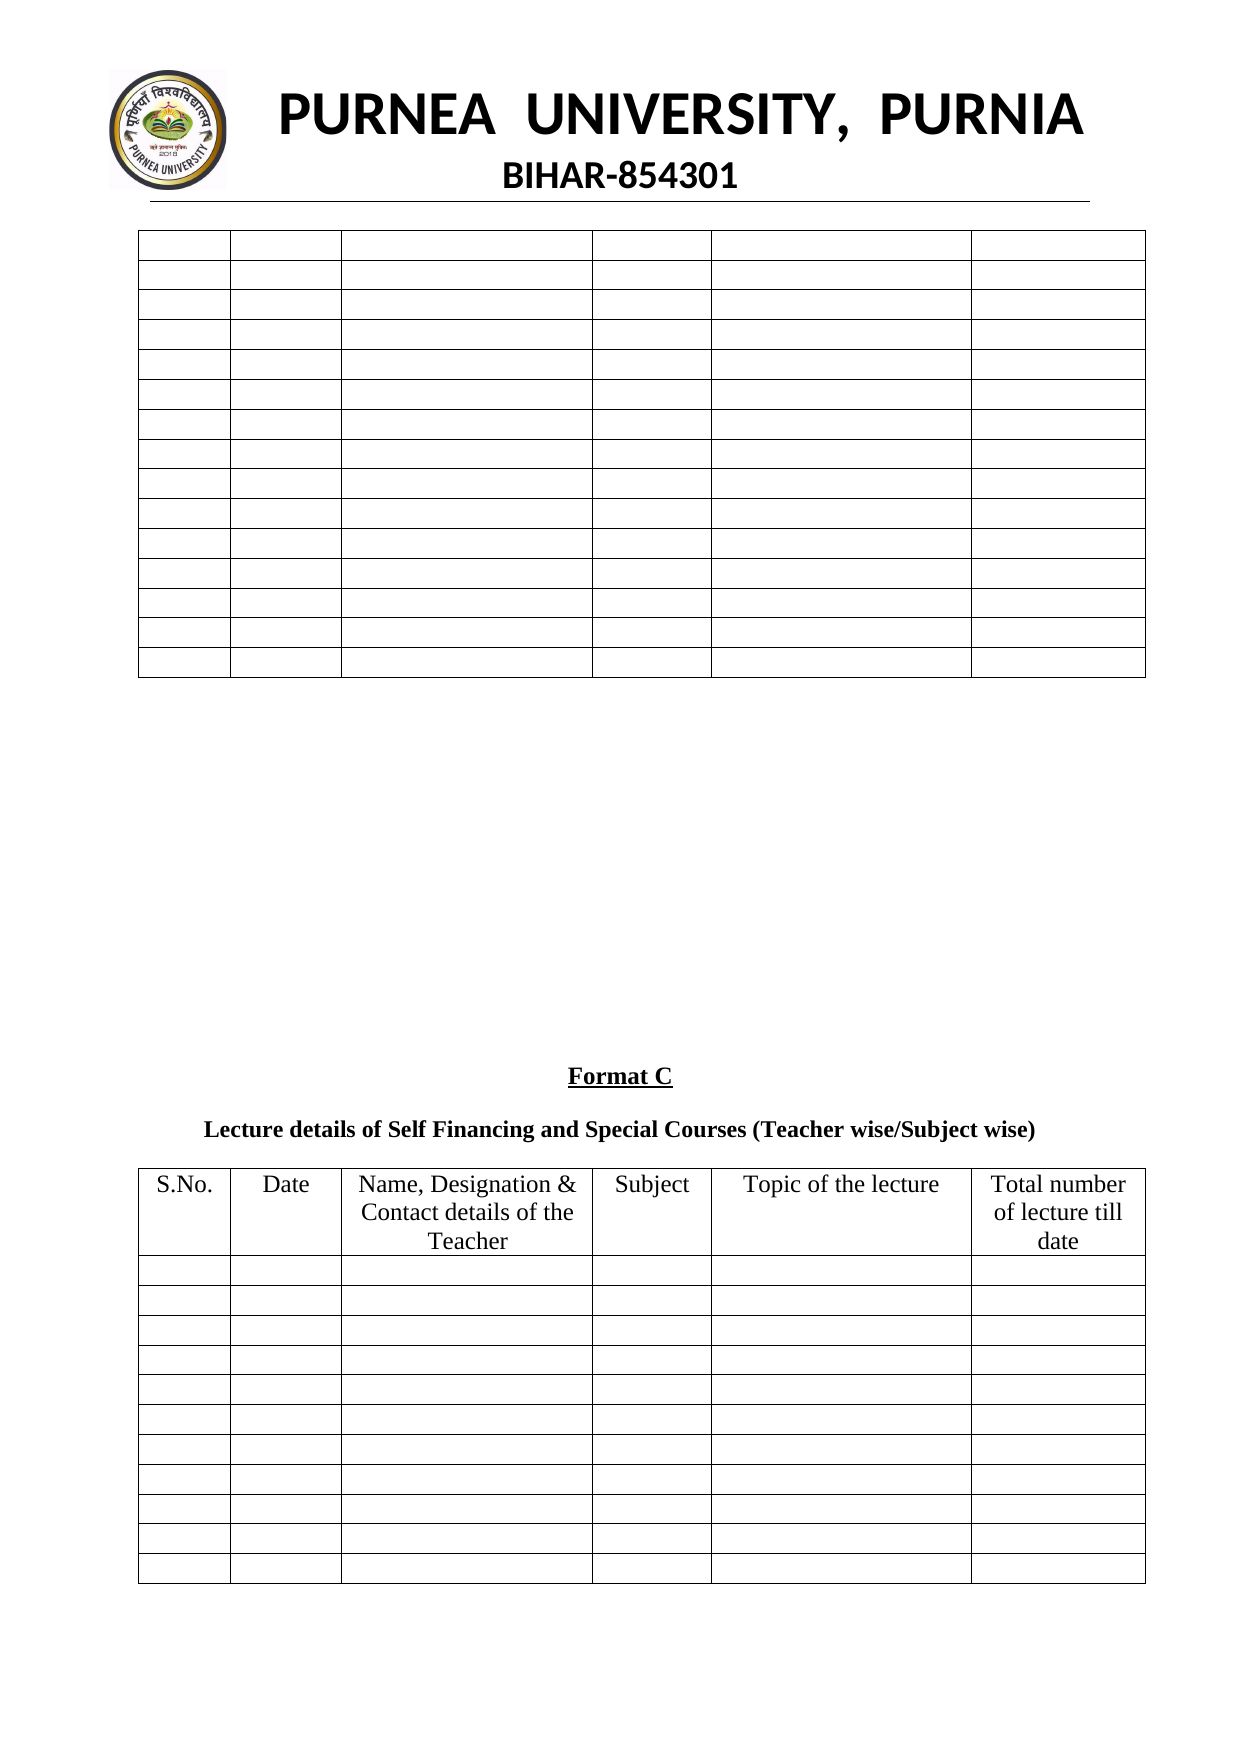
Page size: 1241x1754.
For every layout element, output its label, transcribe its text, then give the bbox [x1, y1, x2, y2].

table_cell [342, 1554, 592, 1583]
table_cell [139, 1316, 230, 1344]
table_header Topic of the lecture [712, 1169, 971, 1255]
table_cell [712, 1316, 971, 1344]
table_cell [712, 1465, 971, 1493]
table_cell [342, 1405, 592, 1434]
table_cell [231, 618, 341, 647]
table_cell [972, 559, 1145, 587]
table_cell [231, 350, 341, 379]
table_cell [342, 589, 592, 617]
table_cell [139, 1495, 230, 1523]
table_header Date [231, 1169, 341, 1255]
table_cell [342, 1256, 592, 1285]
table_cell [593, 499, 711, 528]
table_cell [342, 648, 592, 677]
table_cell [972, 499, 1145, 528]
table_cell [972, 1495, 1145, 1523]
table_cell [342, 410, 592, 438]
table_cell [972, 440, 1145, 468]
table_cell [712, 380, 971, 408]
table_cell [712, 1495, 971, 1523]
table_cell [972, 1375, 1145, 1404]
table_cell [139, 469, 230, 498]
table_header Total number of lecture till date [972, 1169, 1145, 1255]
table_cell [342, 1316, 592, 1344]
table_cell [712, 1524, 971, 1553]
table_cell [712, 440, 971, 468]
table_cell [712, 1435, 971, 1464]
table_cell [139, 1375, 230, 1404]
table_cell [231, 529, 341, 558]
text Lecture details of Self Financing and Special Courses (Teacher wise/Subject wise) [150, 1115, 1090, 1143]
table_cell [342, 469, 592, 498]
table_cell [139, 231, 230, 259]
table_cell [342, 350, 592, 379]
table_cell [712, 469, 971, 498]
table_cell [231, 380, 341, 408]
table_header S.No. [139, 1169, 230, 1255]
table_cell [231, 1524, 341, 1553]
table_cell [712, 1346, 971, 1374]
table_cell [231, 1495, 341, 1523]
table_cell [593, 1256, 711, 1285]
table_header Subject [593, 1169, 711, 1255]
table_cell [139, 410, 230, 438]
table_cell [139, 1435, 230, 1464]
table_cell [139, 261, 230, 289]
table_cell [139, 618, 230, 647]
table_cell [139, 1554, 230, 1583]
table_cell [231, 261, 341, 289]
table_cell [342, 261, 592, 289]
table_cell [139, 529, 230, 558]
table_cell [593, 1554, 711, 1583]
table_cell [593, 1405, 711, 1434]
table_cell [972, 380, 1145, 408]
table_cell [593, 320, 711, 349]
table_cell [231, 1316, 341, 1344]
table_cell [593, 261, 711, 289]
table_cell [231, 1465, 341, 1493]
table_cell [139, 648, 230, 677]
table_cell [139, 1524, 230, 1553]
table_cell [593, 1375, 711, 1404]
table_cell [342, 529, 592, 558]
table_cell [593, 410, 711, 438]
table_cell [712, 1256, 971, 1285]
table_cell [139, 1346, 230, 1374]
table_cell [593, 559, 711, 587]
table_cell [593, 440, 711, 468]
table_cell [712, 1554, 971, 1583]
table_cell [593, 469, 711, 498]
table_cell [139, 1405, 230, 1434]
table_cell [593, 1286, 711, 1315]
table_cell [593, 1495, 711, 1523]
table_cell [231, 290, 341, 319]
table_cell [231, 589, 341, 617]
table_cell [712, 618, 971, 647]
table_cell [231, 1286, 341, 1315]
table_cell [972, 410, 1145, 438]
table_cell [342, 618, 592, 647]
text Format C [150, 1061, 1090, 1090]
table_cell [593, 380, 711, 408]
table_cell [342, 440, 592, 468]
table_cell [972, 1554, 1145, 1583]
table_cell [342, 1435, 592, 1464]
table_cell [231, 320, 341, 349]
table_cell [139, 320, 230, 349]
table_cell [712, 231, 971, 259]
table_cell [712, 529, 971, 558]
table_cell [712, 499, 971, 528]
table_cell [972, 1346, 1145, 1374]
table_cell [231, 440, 341, 468]
table_cell [342, 231, 592, 259]
table_cell [139, 290, 230, 319]
table_cell [342, 1346, 592, 1374]
table_cell [139, 1256, 230, 1285]
table_cell [231, 1554, 341, 1583]
table_cell [342, 1286, 592, 1315]
table_cell [593, 350, 711, 379]
table_header Name, Designation & Contact details of the Teacher [342, 1169, 592, 1255]
table_cell [593, 589, 711, 617]
table_cell [231, 1405, 341, 1434]
table_cell [712, 1375, 971, 1404]
table_cell [593, 1316, 711, 1344]
table_cell [972, 290, 1145, 319]
table_cell [972, 1465, 1145, 1493]
table_cell [712, 1405, 971, 1434]
picture [109, 70, 227, 190]
table_cell [139, 589, 230, 617]
table_cell [139, 350, 230, 379]
table_cell [972, 469, 1145, 498]
table_cell [712, 648, 971, 677]
table_cell [593, 529, 711, 558]
table_cell [342, 1495, 592, 1523]
table_cell [972, 261, 1145, 289]
table_cell [231, 648, 341, 677]
table_cell [593, 1435, 711, 1464]
table_cell [972, 350, 1145, 379]
table_cell [231, 231, 341, 259]
table_cell [231, 469, 341, 498]
table_cell [972, 1405, 1145, 1434]
table_cell [139, 440, 230, 468]
table_cell [593, 1465, 711, 1493]
table_cell [342, 1465, 592, 1493]
table_cell [139, 499, 230, 528]
table_cell [231, 1435, 341, 1464]
table_cell [972, 529, 1145, 558]
table_cell [342, 320, 592, 349]
table_cell [972, 1435, 1145, 1464]
table_cell [972, 320, 1145, 349]
table_cell [342, 290, 592, 319]
table_cell [593, 231, 711, 259]
table_cell [712, 410, 971, 438]
table_cell [342, 1524, 592, 1553]
table_cell [593, 648, 711, 677]
table_cell [972, 1286, 1145, 1315]
table_cell [593, 290, 711, 319]
table_cell [712, 261, 971, 289]
table_cell [139, 559, 230, 587]
table_cell [593, 618, 711, 647]
table_cell [593, 1524, 711, 1553]
table_cell [593, 1346, 711, 1374]
table_cell [231, 559, 341, 587]
table_cell [342, 380, 592, 408]
table_cell [139, 380, 230, 408]
table_cell [972, 1256, 1145, 1285]
table_cell [342, 559, 592, 587]
table_cell [712, 290, 971, 319]
table_cell [342, 499, 592, 528]
table_cell [231, 1256, 341, 1285]
table_cell [712, 350, 971, 379]
table_cell [139, 1286, 230, 1315]
table_cell [712, 589, 971, 617]
table_cell [972, 1316, 1145, 1344]
table_cell [972, 618, 1145, 647]
table_cell [231, 1375, 341, 1404]
table_cell [712, 559, 971, 587]
table_cell [972, 589, 1145, 617]
table_cell [972, 1524, 1145, 1553]
table_cell [342, 1375, 592, 1404]
table_cell [712, 320, 971, 349]
table_cell [972, 648, 1145, 677]
table_cell [139, 1465, 230, 1493]
table_cell [231, 410, 341, 438]
table_cell [231, 1346, 341, 1374]
table_cell [972, 231, 1145, 259]
table_cell [712, 1286, 971, 1315]
table_cell [231, 499, 341, 528]
